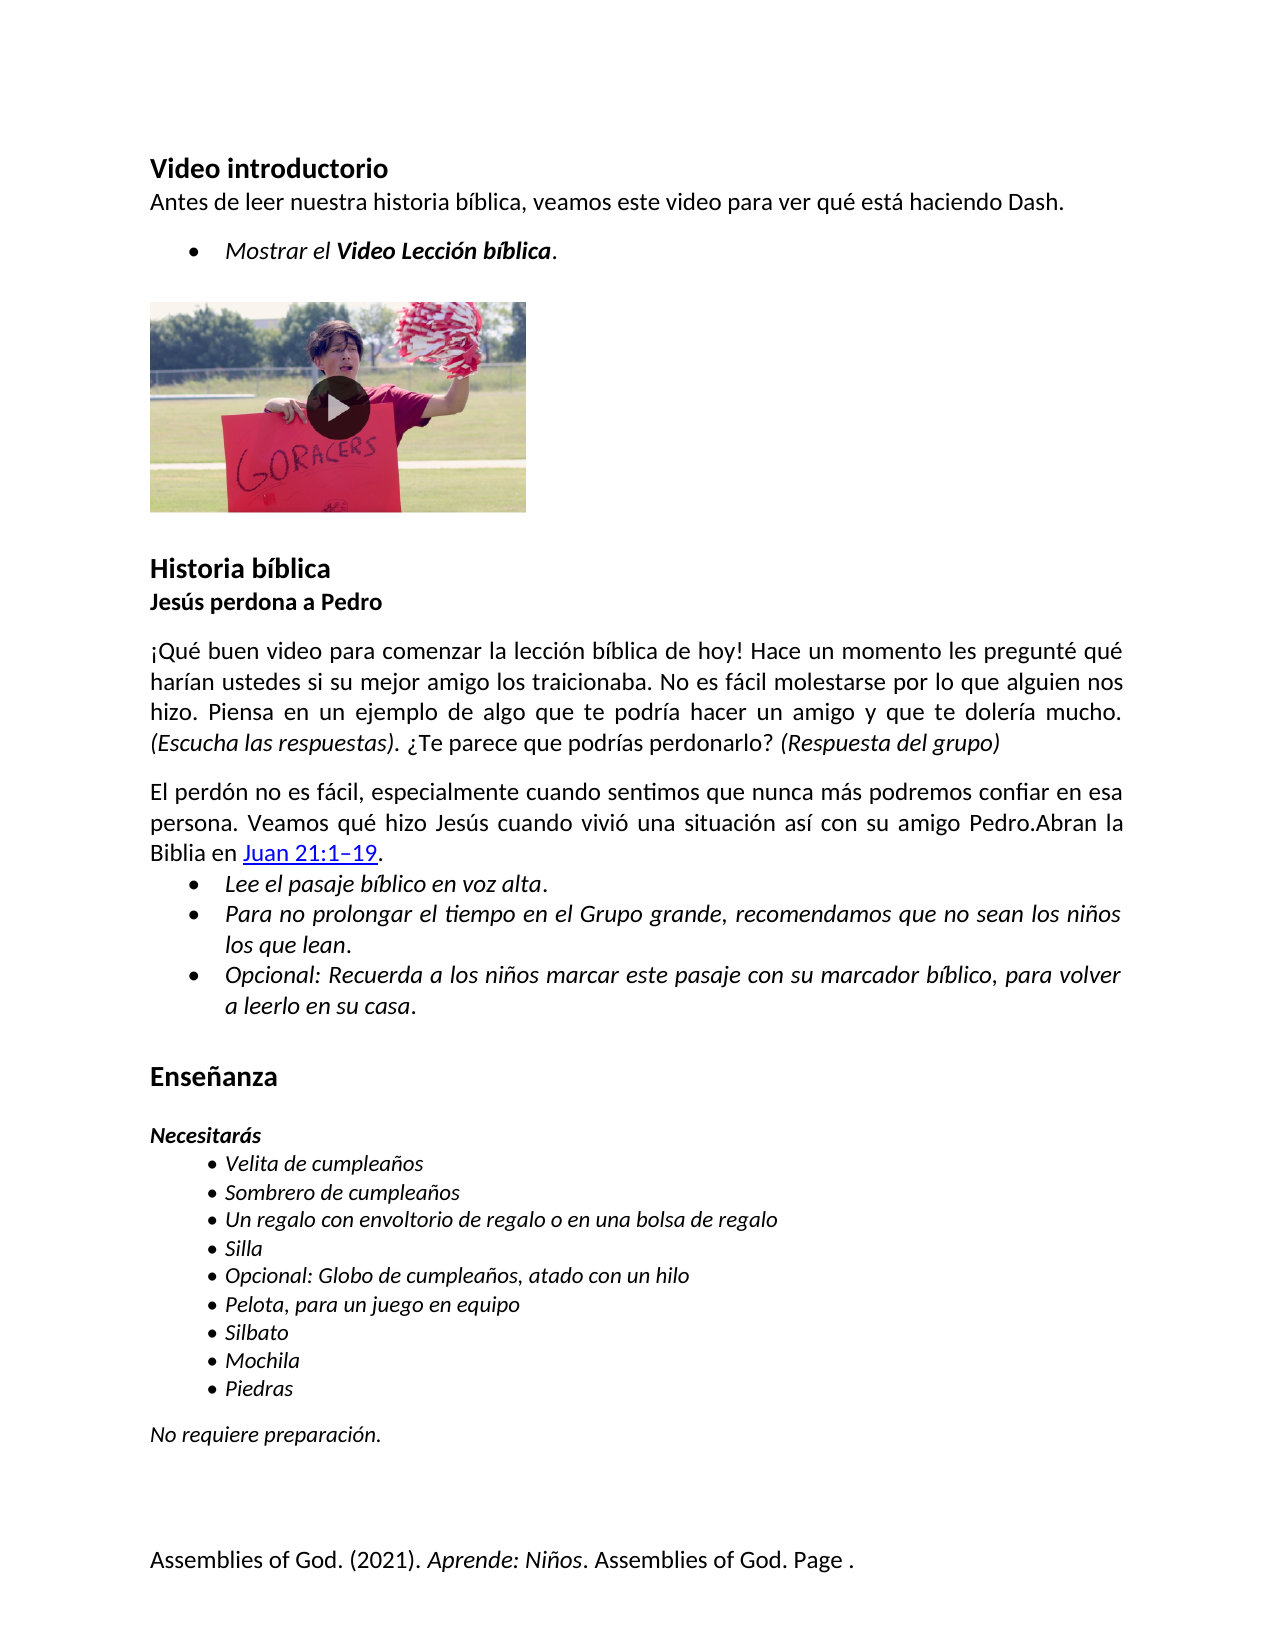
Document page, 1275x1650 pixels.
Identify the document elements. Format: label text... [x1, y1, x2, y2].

text Jesús perdona a Pedro [150, 586, 1125, 617]
text • Opcional: Recuerda a los niños marcar este pasaje con su marcador bíblico, para volver a leerlo en su casa. [187, 959, 1125, 1020]
text Enseñanza [150, 1058, 1125, 1093]
text Historia bíblica [150, 551, 1125, 586]
text • Para no prolongar el tiempo en el Grupo grande, recomendamos que no sean los niños los que lean. [187, 898, 1125, 959]
text El perdón no es fácil, especialmente cuando sentimos que nunca más podremos confiar en esa persona. Veamos qué hizo Jesús cuando vivió una situación así con su amigo Pedro.Abran la Biblia en Juan 21:1–19. [150, 776, 1125, 868]
text • Mostrar el Video Lección bíblica. [187, 235, 1125, 265]
table_header Necesitarás • Velita de cumpleaños • Sombrero de cumpleaños • Un regalo con envoltorio de regalo o en una bolsa de regalo • Silla • Opcional: Globo de cumpleaños, atado con un hilo • Pelota, para un juego en equipo • Silbato • Mochila • Piedras No requiere preparación. [150, 1094, 1050, 1448]
text Video introductorio [150, 150, 1125, 186]
text Antes de leer nuestra historia bíblica, veamos este video para ver qué está haciendo Dash. [150, 186, 1125, 216]
text • Lee el pasaje bíblico en voz alta. [187, 868, 1125, 898]
text ¡Qué buen video para comenzar la lección bíblica de hoy! Hace un momento les pregunté qué harían ustedes si su mejor amigo los traicionaba. No es fácil molestarse por lo que alguien nos hizo. Piensa en un ejemplo de algo que te podría hacer un amigo y que te dolería mucho. (Escucha las respuestas). ¿Te parece que podrías perdonarlo? (Respuesta del grupo) [150, 635, 1125, 757]
picture [150, 302, 526, 513]
